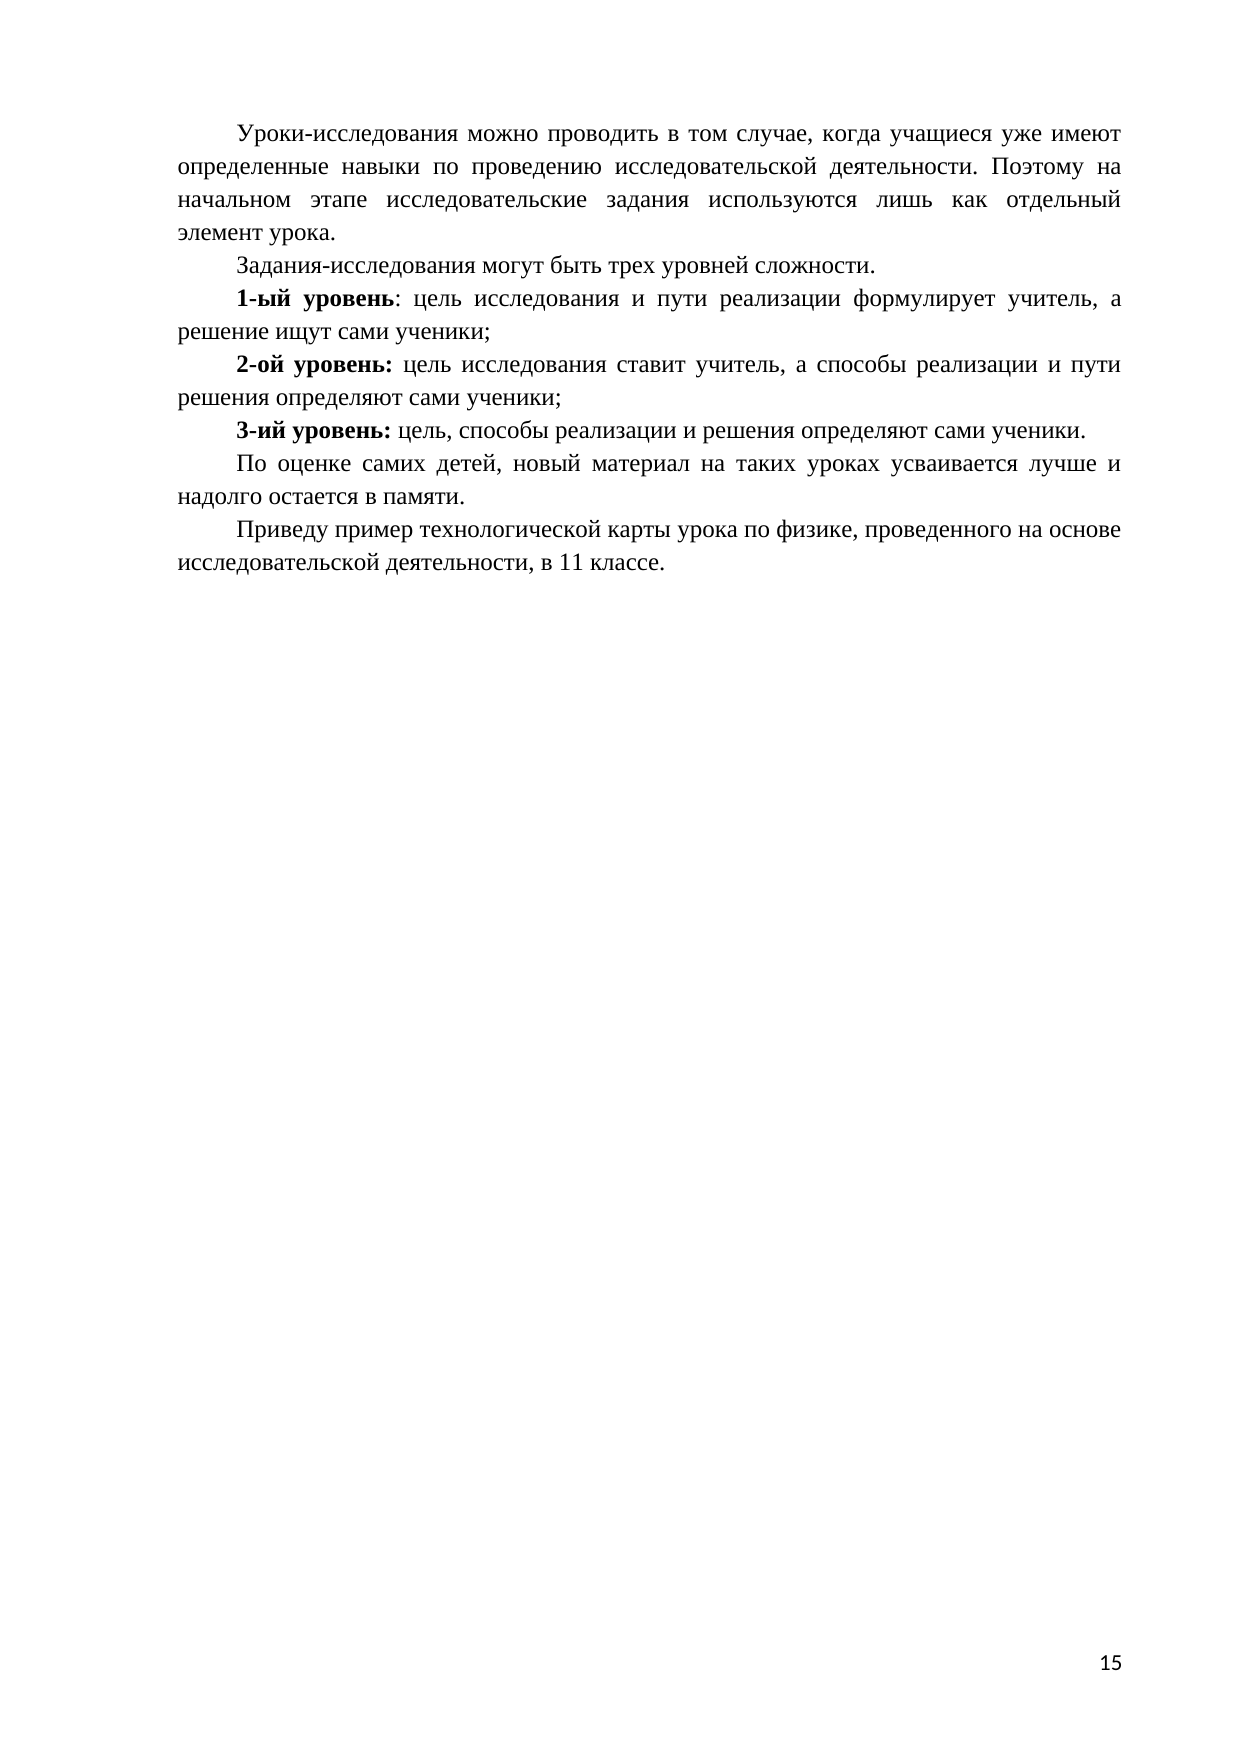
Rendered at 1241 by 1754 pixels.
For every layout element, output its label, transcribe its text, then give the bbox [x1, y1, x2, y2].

text 2-ой уровень: цель исследования ставит учитель, а способы реализации и пути решения определяют сами ученики; [177, 349, 1122, 411]
text Задания-исследования могут быть трех уровней сложности. [177, 250, 1122, 279]
text 3-ий уровень: цель, способы реализации и решения определяют сами ученики. [177, 415, 1122, 444]
text По оценке самих детей, новый материал на таких уроках усваивается лучше и надолго остается в памяти. [177, 448, 1122, 510]
text 1-ый уровень: цель исследования и пути реализации формулирует учитель, а решение ищут сами ученики; [177, 283, 1122, 345]
text Приведу пример технологической карты урока по физике, проведенного на основе исследовательской деятельности, в 11 классе. [177, 514, 1122, 576]
text Уроки-исследования можно проводить в том случае, когда учащиеся уже имеют определенные навыки по проведению исследовательской деятельности. Поэтому на начальном этапе исследовательские задания используются лишь как отдельный элемент урока. [177, 118, 1122, 246]
